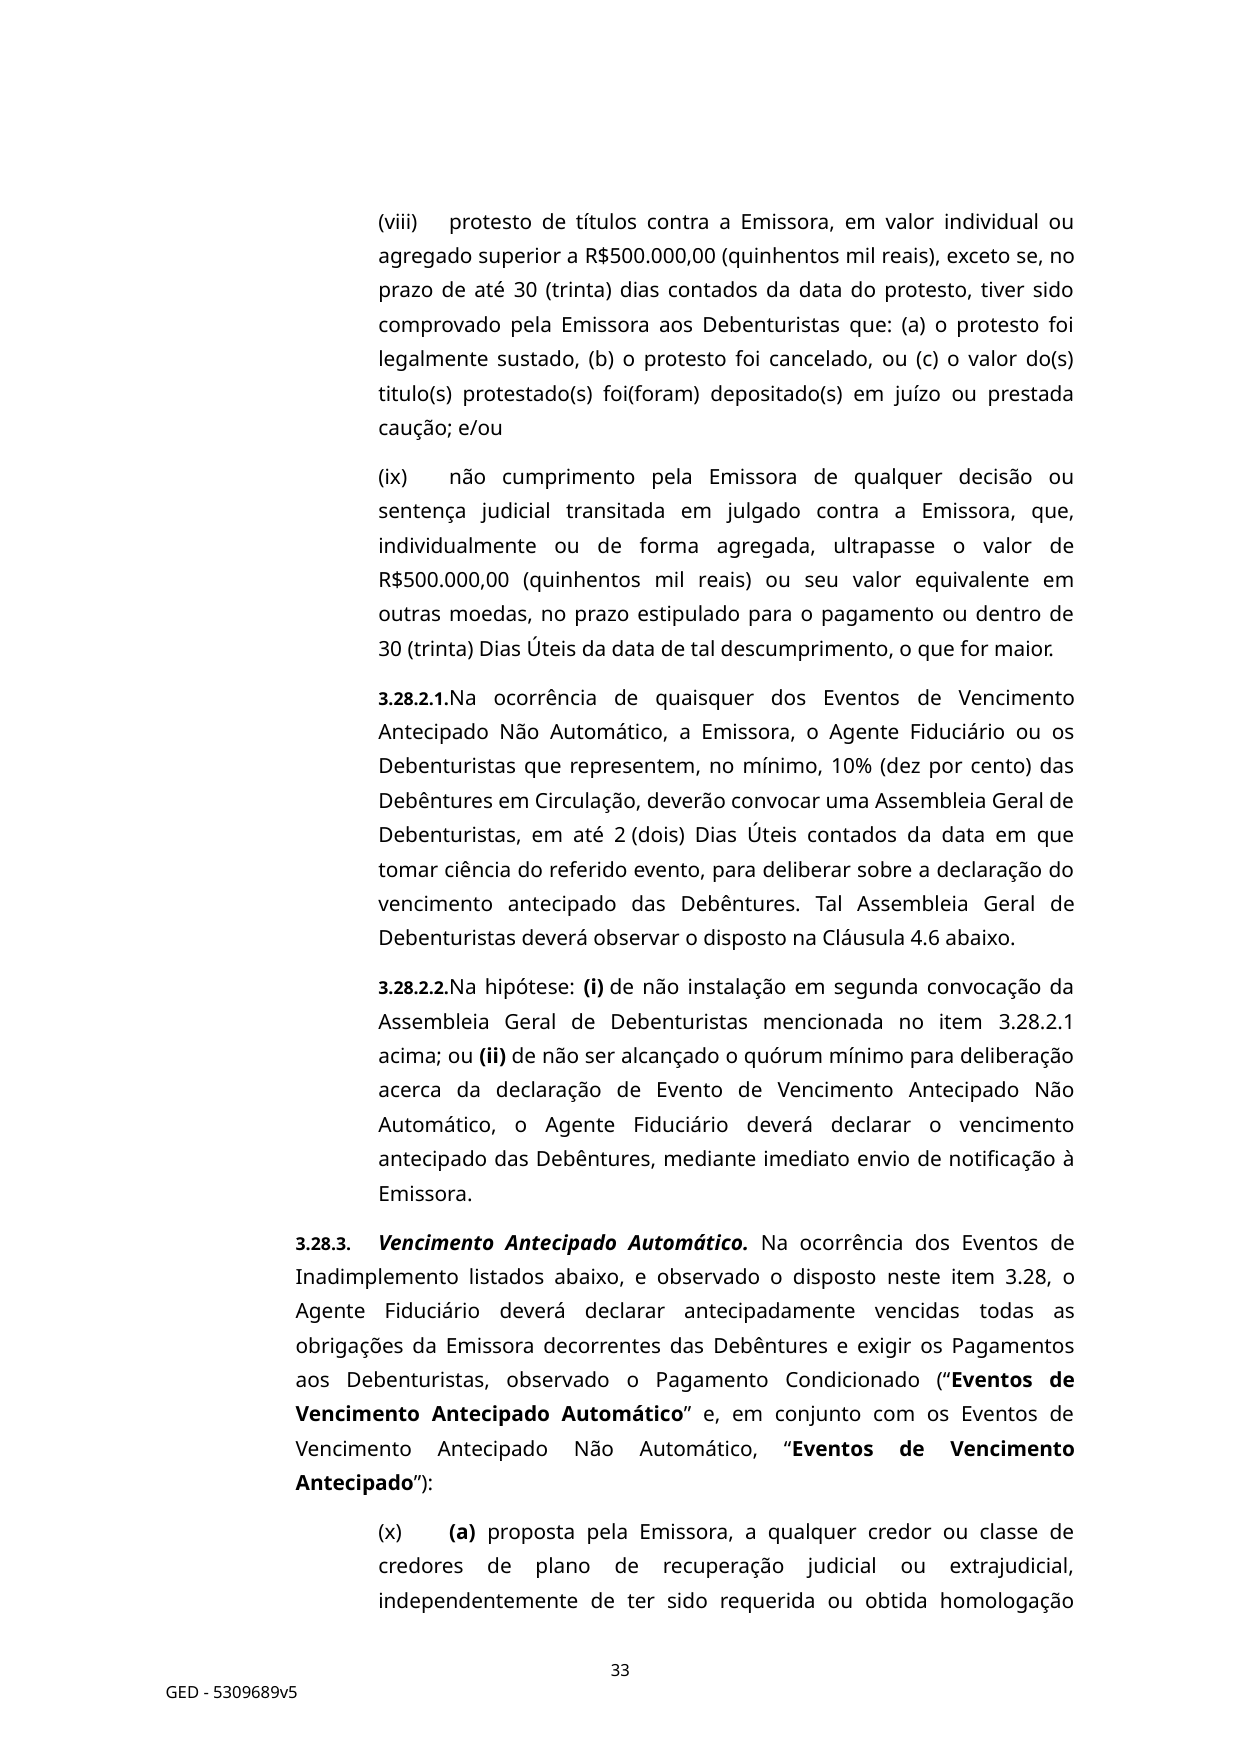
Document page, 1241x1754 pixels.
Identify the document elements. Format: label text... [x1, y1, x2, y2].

text Na hipótese: (i) de não instalação em segunda convocação da Assembleia Geral de Debenturistas mencionada no item 3.28.2.1 acima; ou (ii) de não ser alcançado o quórum mínimo para deliberação acerca da declaração de Evento de Vencimento Antecipado Não Automático, o Agente Fiduciário deverá declarar o vencimento antecipado das Debêntures, mediante imediato envio de notificação à Emissora. [378, 972, 1075, 1207]
text protesto de títulos contra a Emissora, em valor individual ou agregado superior a R$500.000,00 (quinhentos mil reais), exceto se, no prazo de até 30 (trinta) dias contados da data do protesto, tiver sido comprovado pela Emissora aos Debenturistas que: (a) o protesto foi legalmente sustado, (b) o protesto foi cancelado, ou (c) o valor do(s) titulo(s) protestado(s) foi(foram) depositado(s) em juízo ou prestada caução; e/ou [378, 207, 1075, 441]
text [378, 1517, 1075, 1614]
text não cumprimento pela Emissora de qualquer decisão ou sentença judicial transitada em julgado contra a Emissora, que, individualmente ou de forma agregada, ultrapasse o valor de R$500.000,00 (quinhentos mil reais) ou seu valor equivalente em outras moedas, no prazo estipulado para o pagamento ou dentro de 30 (trinta) Dias Úteis da data de tal descumprimento, o que for maior. [378, 462, 1075, 662]
text Na ocorrência de quaisquer dos Eventos de Vencimento Antecipado Não Automático, a Emissora, o Agente Fiduciário ou os Debenturistas que representem, no mínimo, 10% (dez por cento) das Debêntures em Circulação, deverão convocar uma Assembleia Geral de Debenturistas, em até 2 (dois) Dias Úteis contados da data em que tomar ciência do referido evento, para deliberar sobre a declaração do vencimento antecipado das Debêntures. Tal Assembleia Geral de Debenturistas deverá observar o disposto na Cláusula 4.6 abaixo. [378, 683, 1075, 952]
text Vencimento Antecipado Automático. Na ocorrência dos Eventos de Inadimplemento listados abaixo, e observado o disposto neste item 3.28, o Agente Fiduciário deverá declarar antecipadamente vencidas todas as obrigações da Emissora decorrentes das Debêntures e exigir os Pagamentos aos Debenturistas, observado o Pagamento Condicionado (“Eventos de Vencimento Antecipado Automático” e, em conjunto com os Eventos de Vencimento Antecipado Não Automático, “Eventos de Vencimento Antecipado”): [295, 1228, 1075, 1497]
